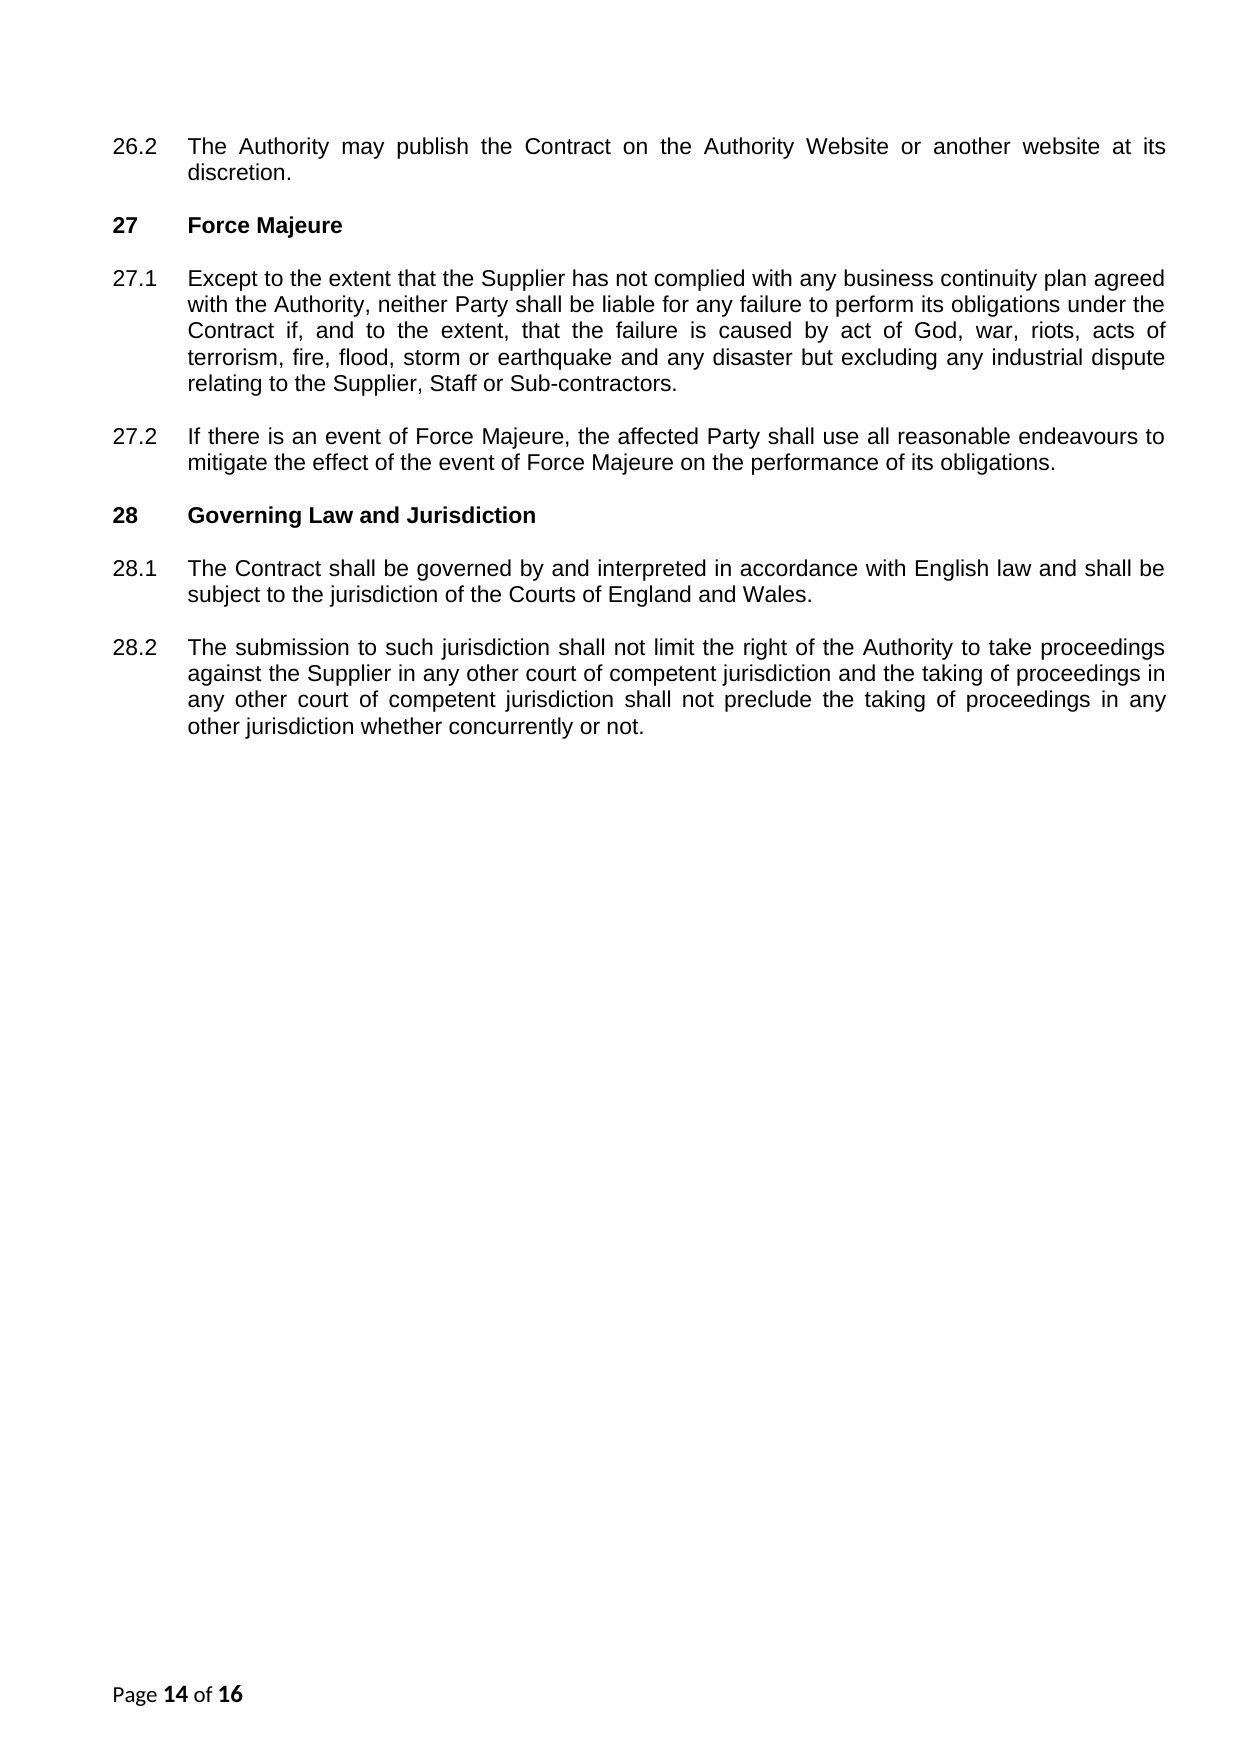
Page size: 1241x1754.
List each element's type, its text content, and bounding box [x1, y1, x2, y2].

text 27.1 Except to the extent that the Supplier has not complied with any business continuity plan agreed with the Authority, neither Party shall be liable for any failure to perform its obligations under the Contract if, and to the extent, that the failure is caused by act of God, war, riots, acts of terrorism, fire, flood, storm or earthquake and any disaster but excluding any industrial dispute relating to the Supplier, Staff or Sub-contractors. [112, 265, 1167, 396]
text 28 Governing Law and Jurisdiction [112, 502, 1167, 528]
text 27.2 If there is an event of Force Majeure, the affected Party shall use all reasonable endeavours to mitigate the effect of the event of Force Majeure on the performance of its obligations. [112, 423, 1167, 476]
text 26.2 The Authority may publish the Contract on the Authority Website or another website at its discretion. [112, 133, 1167, 186]
text 28.1 The Contract shall be governed by and interpreted in accordance with English law and shall be subject to the jurisdiction of the Courts of England and Wales. [112, 554, 1167, 607]
text 28.2 The submission to such jurisdiction shall not limit the right of the Authority to take proceedings against the Supplier in any other court of competent jurisdiction and the taking of proceedings in any other court of competent jurisdiction shall not preclude the taking of proceedings in any other jurisdiction whether concurrently or not. [112, 634, 1167, 739]
text 27 Force Majeure [112, 212, 1167, 238]
